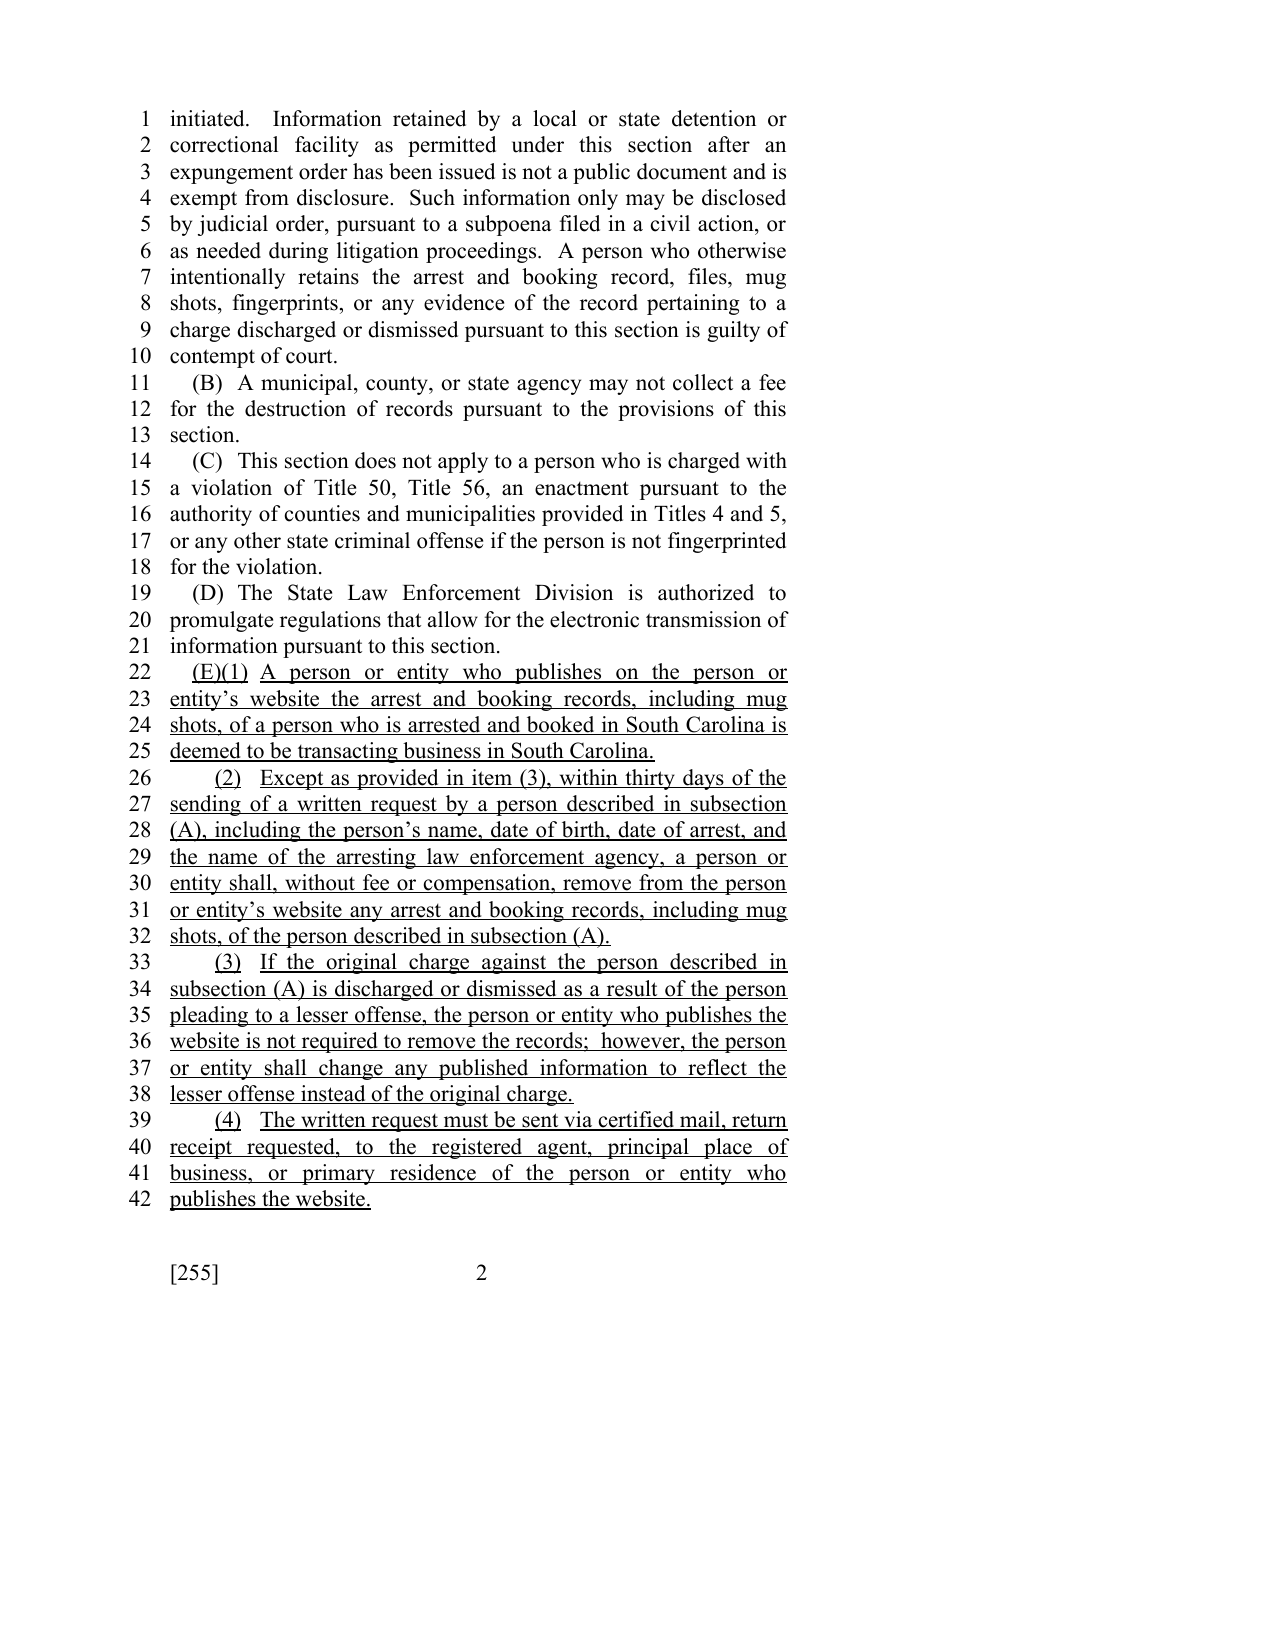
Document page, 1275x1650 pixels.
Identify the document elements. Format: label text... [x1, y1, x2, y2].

text (C) This section does not apply to a person who is charged with a violation of Title 50, Title 56, an enactment pursuant to the authority of counties and municipalities provided in Titles 4 and 5, or any other state criminal offense if the person is not fingerprinted for the violation. [169, 448, 787, 579]
text (D) The State Law Enforcement Division is authorized to promulgate regulations that allow for the electronic transmission of information pursuant to this section. [169, 579, 787, 658]
text (3) If the original charge against the person described in subsection (A) is discharged or dismissed as a result of the person pleading to a lesser offense, the person or entity who publishes the website is not required to remove the records; however, the person or entity shall change any published information to reflect the lesser offense instead of the original charge. [169, 948, 787, 998]
text (E)(1) A person or entity who publishes on the person or entity’s website the arrest and booking records, including mug shots, of a person who is arrested and booked in South Carolina is deemed to be transacting business in South Carolina. [169, 735, 787, 764]
text (E)(1) A person or entity who publishes on the person or entity’s website the arrest and booking records, including mug shots, of a person who is arrested and booked in South Carolina is deemed to be transacting business in South Carolina. [169, 709, 787, 734]
text (E)(1) A person or entity who publishes on the person or entity’s website the arrest and booking records, including mug shots, of a person who is arrested and booked in South Carolina is deemed to be transacting business in South Carolina. [169, 658, 787, 708]
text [169, 105, 787, 368]
text (4) The written request must be sent via certified mail, return receipt requested, to the registered agent, principal place of business, or primary residence of the person or entity who publishes the website. [169, 1183, 787, 1212]
text (4) The written request must be sent via certified mail, return receipt requested, to the registered agent, principal place of business, or primary residence of the person or entity who publishes the website. [169, 1157, 787, 1182]
text (B) A municipal, county, or state agency may not collect a fee for the destruction of records pursuant to the provisions of this section. [169, 368, 787, 448]
text (4) The written request must be sent via certified mail, return receipt requested, to the registered agent, principal place of business, or primary residence of the person or entity who publishes the website. [169, 1106, 787, 1156]
text (2) Except as provided in item (3), within thirty days of the sending of a written request by a person described in subsection (A), including the person’s name, date of birth, date of arrest, and the name of the arresting law enforcement agency, a person or entity shall, without fee or compensation, remove from the person or entity’s website any arrest and booking records, including mug shots, of the person described in subsection (A). [169, 764, 787, 813]
